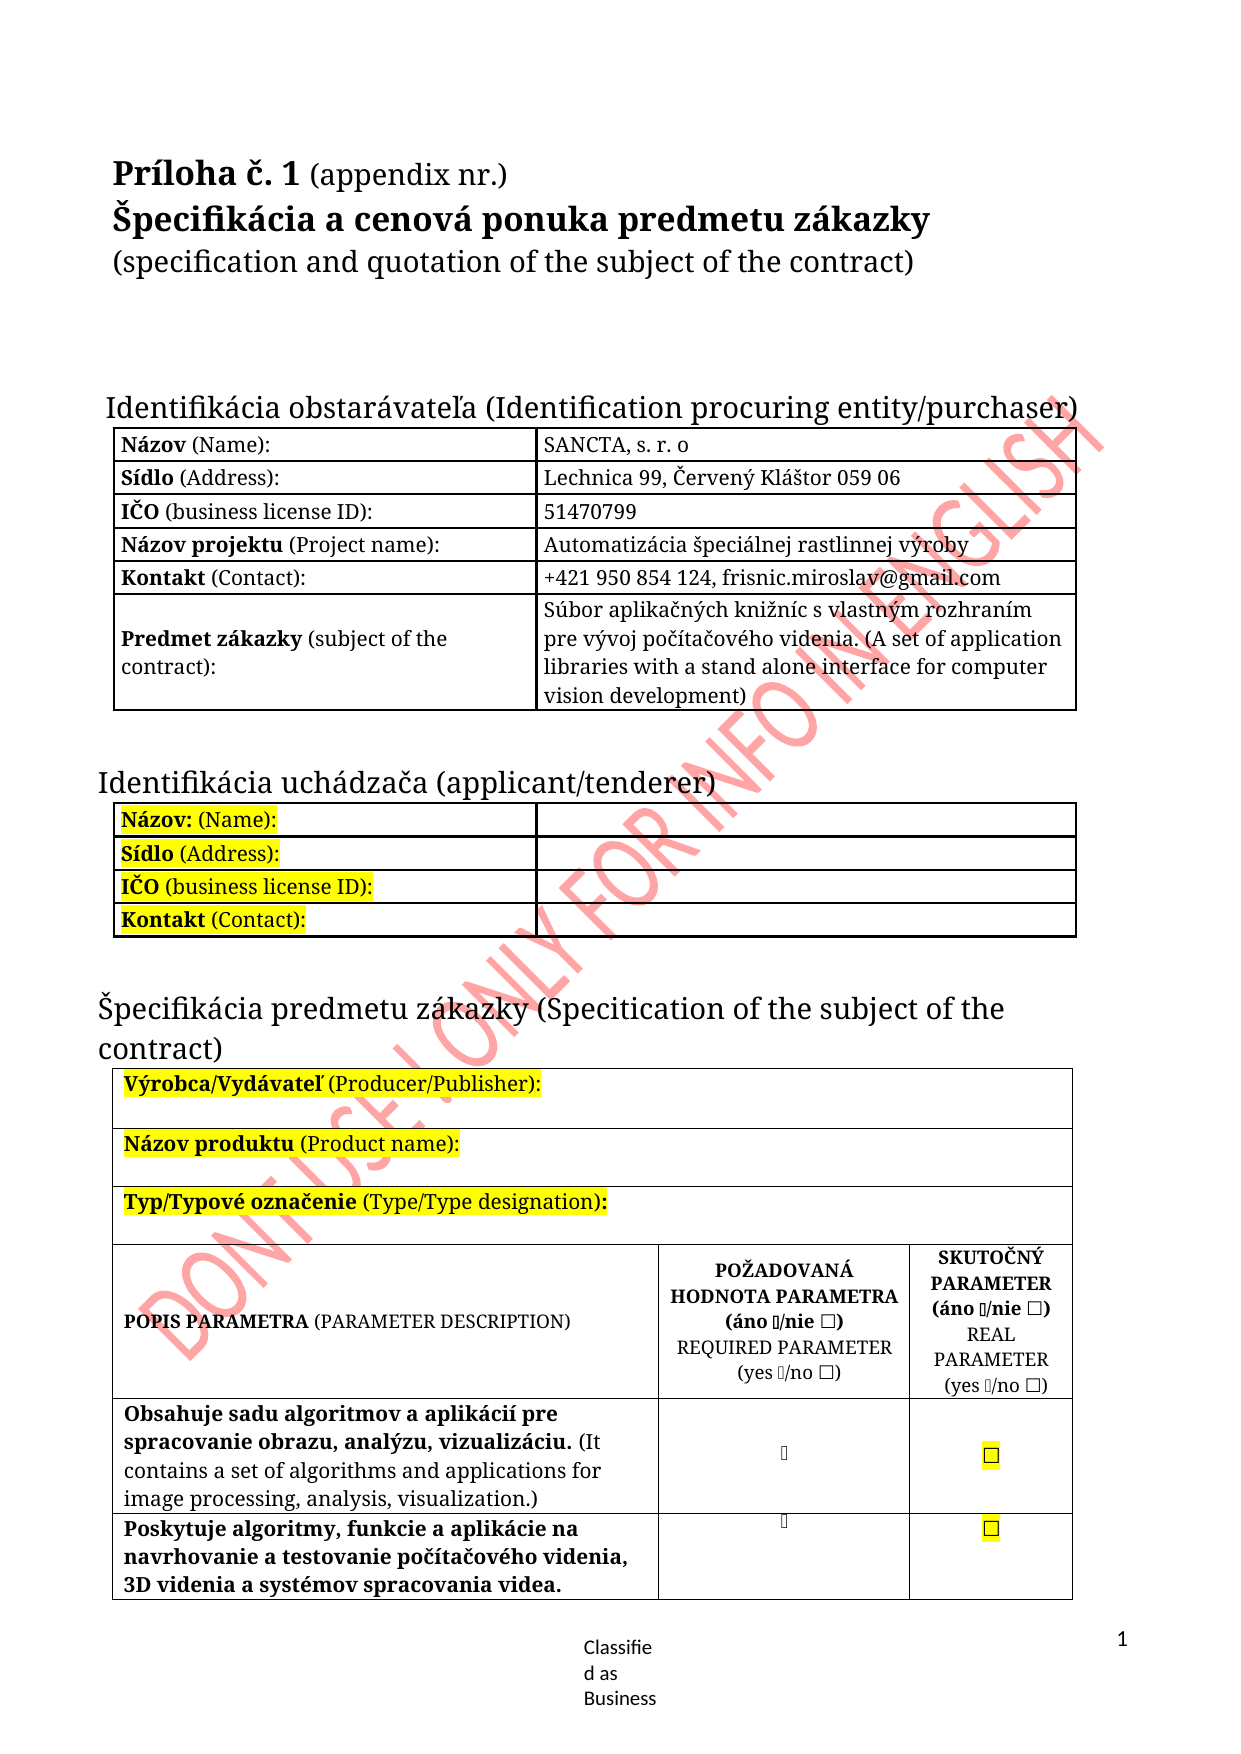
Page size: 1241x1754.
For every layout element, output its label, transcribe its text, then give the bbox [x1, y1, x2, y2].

table_header Názov: (Name): [115, 804, 535, 835]
table_header Názov (Name): [115, 429, 535, 460]
table_cell IČO (business license ID): [115, 495, 535, 527]
table_cell Obsahuje sadu algoritmov a aplikácií pre spracovanie obrazu, analýzu, vizualizáciu. (It contains a set of algorithms and applications for image processing, analysis, visualization.) [113, 1399, 658, 1513]
table_cell Lechnica 99, Červený Kláštor 059 06 [538, 462, 1075, 493]
table_cell Typ/Typové označenie (Type/Type designation): [113, 1187, 1072, 1244]
table_cell +421 950 854 124, frisnic.miroslav@gmail.com [538, 562, 1075, 593]
table_header [538, 804, 1075, 835]
table_cell Predmet zákazky (subject of the contract): [115, 595, 535, 709]
table_cell [538, 838, 1075, 869]
table_cell Sídlo (Address): [115, 462, 535, 493]
text Špecifikácia a cenová ponuka predmetu zákazky [112, 195, 1128, 241]
table_cell [910, 1399, 1072, 1513]
table_cell [538, 904, 1075, 935]
text Príloha č. 1 (appendix nr.) [112, 150, 1128, 195]
table_cell Automatizácia špeciálnej rastlinnej výroby [538, 529, 1075, 560]
table_cell 51470799 [538, 495, 1075, 527]
table_header SANCTA, s. r. o [538, 429, 1075, 460]
table_header Výrobca/Vydávateľ (Producer/Publisher): [113, 1069, 1072, 1128]
table_cell POPIS PARAMETRA (PARAMETER DESCRIPTION) [113, 1245, 658, 1398]
table_cell [659, 1514, 909, 1599]
table_cell SKUTOČNÝ PARAMETER (áno /nie ) REAL PARAMETER (yes /no ) [910, 1245, 1072, 1398]
table_cell [659, 1399, 909, 1513]
table_cell Súbor aplikačných knižníc s vlastným rozhraním pre vývoj počítačového videnia. (A set of application libraries with a stand alone interface for computer vision development) [538, 595, 1075, 709]
table_cell Kontakt (Contact): [115, 562, 535, 593]
table_cell [538, 871, 1075, 902]
text Identifikácia obstarávateľa (Identification procuring entity/purchaser) [98, 387, 1128, 427]
table_cell [910, 1514, 1072, 1599]
text Identifikácia uchádzača (applicant/tenderer) [98, 762, 1128, 802]
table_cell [113, 1514, 658, 1599]
table_cell IČO (business license ID): [115, 871, 535, 902]
text (specification and quotation of the subject of the contract) [112, 241, 1128, 281]
table_cell Kontakt (Contact): [115, 904, 535, 935]
table_cell Sídlo (Address): [115, 838, 535, 869]
table_cell Názov projektu (Project name): [115, 529, 535, 560]
text Špecifikácia predmetu zákazky (Specitication of the subject of the contract) [98, 988, 1128, 1068]
table_cell Názov produktu (Product name): [113, 1129, 1072, 1186]
table_cell POŽADOVANÁ HODNOTA PARAMETRA (áno /nie ) REQUIRED PARAMETER (yes /no ) [659, 1245, 909, 1398]
